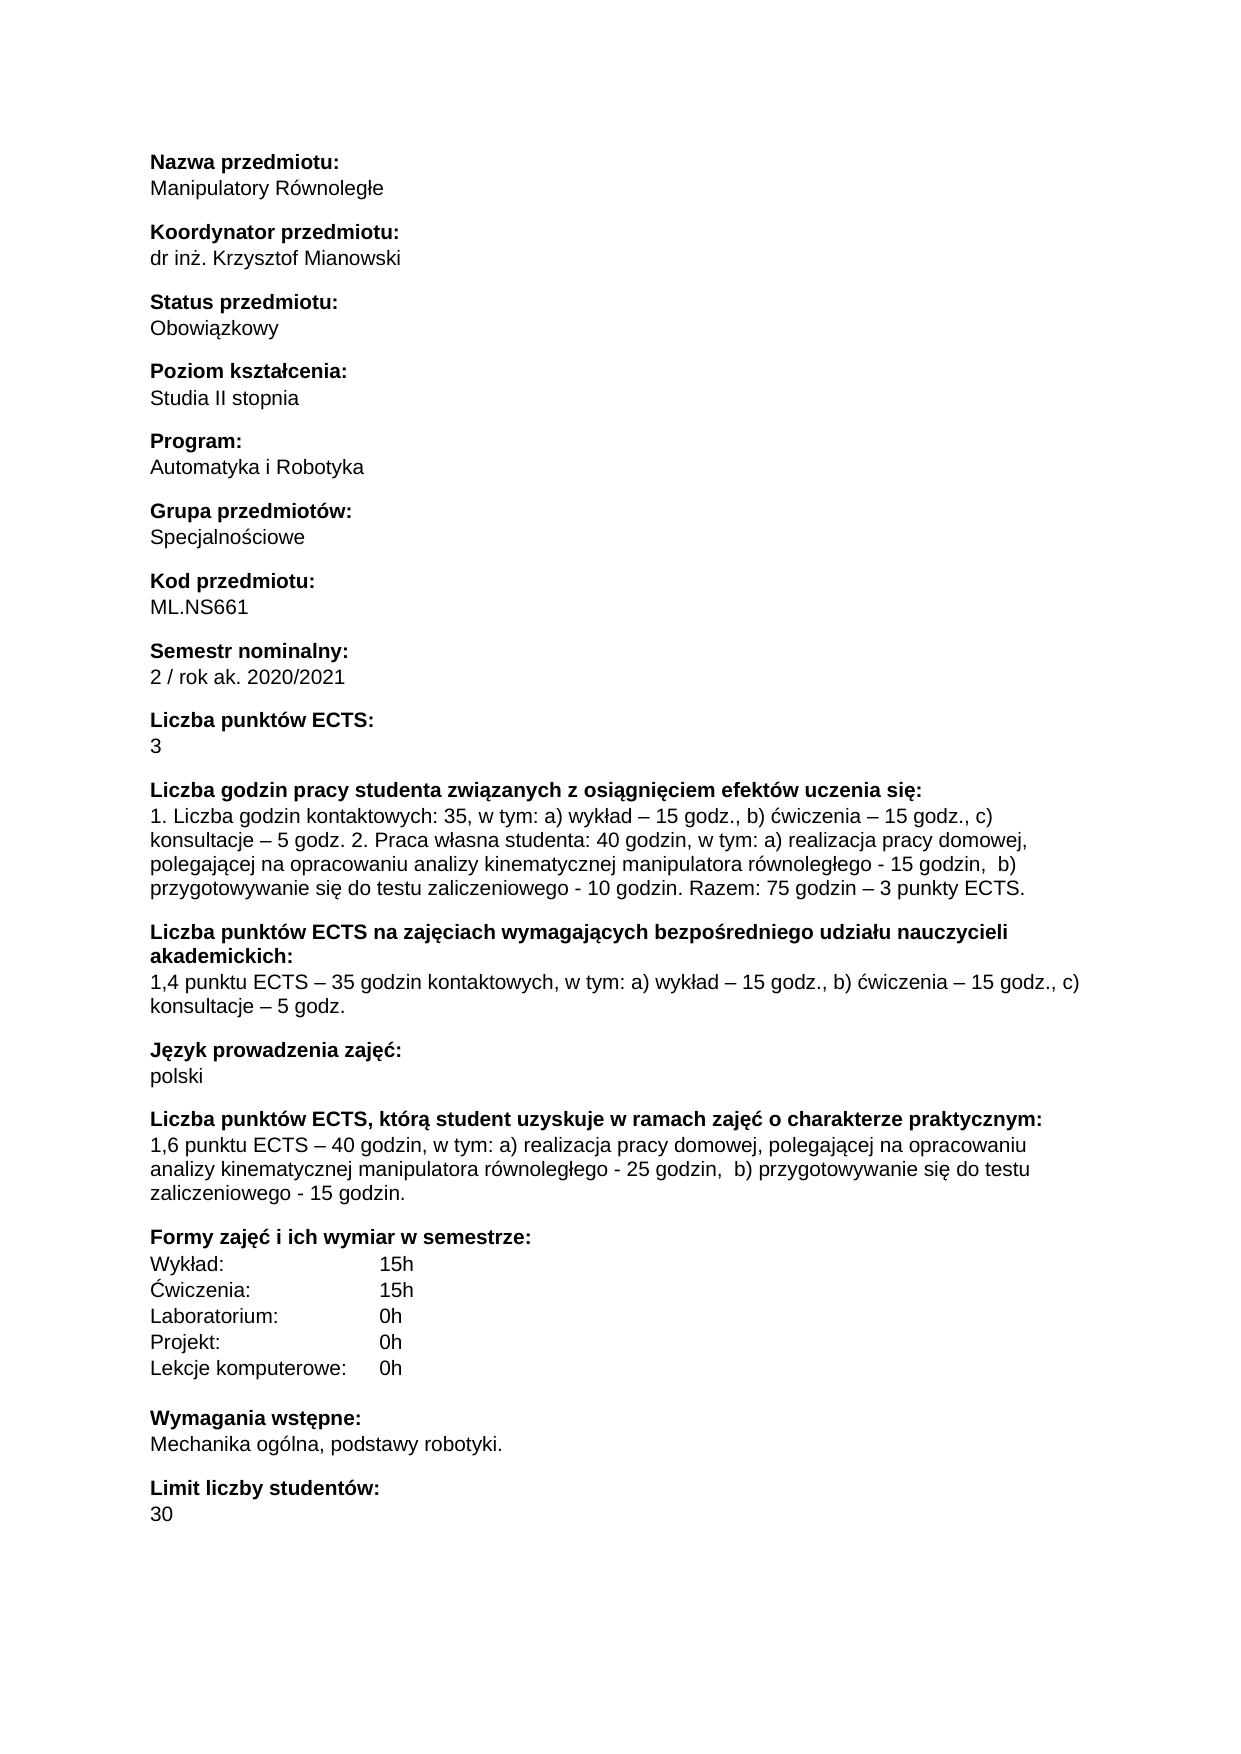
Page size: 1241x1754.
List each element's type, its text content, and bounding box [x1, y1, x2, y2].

table_cell Ćwiczenia: [140, 1278, 367, 1302]
text Liczba punktów ECTS na zajęciach wymagających bezpośredniego udziału nauczycieli akademickich: [150, 920, 1090, 968]
table_header 15h [369, 1252, 597, 1276]
text Obowiązkowy [150, 316, 1090, 339]
text Wymagania wstępne: [150, 1406, 1090, 1430]
table_cell Lekcje komputerowe: [140, 1356, 367, 1380]
text ML.NS661 [150, 595, 1090, 619]
text Limit liczby studentów: [150, 1476, 1090, 1499]
text Liczba punktów ECTS, którą student uzyskuje w ramach zajęć o charakterze praktycznym: [150, 1107, 1090, 1131]
text Grupa przedmiotów: [150, 499, 1090, 523]
text dr inż. Krzysztof Mianowski [150, 246, 1090, 270]
text Program: [150, 429, 1090, 453]
text Semestr nominalny: [150, 638, 1090, 662]
text 3 [150, 734, 1090, 758]
text Studia II stopnia [150, 385, 1090, 409]
table_cell Projekt: [140, 1330, 367, 1354]
table_cell 0h [369, 1354, 597, 1380]
text Poziom kształcenia: [150, 359, 1090, 383]
table_header Wykład: [140, 1252, 367, 1276]
text Automatyka i Robotyka [150, 455, 1090, 479]
table_cell Laboratorium: [140, 1304, 367, 1328]
text Liczba godzin pracy studenta związanych z osiągnięciem efektów uczenia się: [150, 778, 1090, 802]
text 1. Liczba godzin kontaktowych: 35, w tym: a) wykład – 15 godz., b) ćwiczenia – 15 godz., c) konsultacje – 5 godz. 2. Praca własna studenta: 40 godzin, w tym: a) realizacja pracy domowej, polegającej na opracowaniu analizy kinematycznej manipulatora równoległego - 15 godzin, b) przygotowywanie się do testu zaliczeniowego - 10 godzin. Razem: 75 godzin – 3 punkty ECTS. [150, 804, 1090, 900]
text Język prowadzenia zajęć: [150, 1037, 1090, 1061]
text 1,6 punktu ECTS – 40 godzin, w tym: a) realizacja pracy domowej, polegającej na opracowaniu analizy kinematycznej manipulatora równoległego - 25 godzin, b) przygotowywanie się do testu zaliczeniowego - 15 godzin. [150, 1133, 1090, 1205]
text Kod przedmiotu: [150, 569, 1090, 593]
text Specjalnościowe [150, 525, 1090, 549]
text Mechanika ogólna, podstawy robotyki. [150, 1432, 1090, 1456]
text 1,4 punktu ECTS – 35 godzin kontaktowych, w tym: a) wykład – 15 godz., b) ćwiczenia – 15 godz., c) konsultacje – 5 godz. [150, 970, 1090, 1018]
table_cell 0h [369, 1328, 597, 1354]
text 30 [150, 1502, 1090, 1526]
text polski [150, 1063, 1090, 1087]
text 2 / rok ak. 2020/2021 [150, 664, 1090, 688]
text Status przedmiotu: [150, 289, 1090, 313]
table_cell 0h [369, 1302, 597, 1328]
text Koordynator przedmiotu: [150, 220, 1090, 244]
text Manipulatory Równoległe [150, 176, 1090, 200]
text Liczba punktów ECTS: [150, 708, 1090, 732]
text Nazwa przedmiotu: [150, 150, 1090, 174]
table_cell 15h [369, 1276, 597, 1302]
text Formy zajęć i ich wymiar w semestrze: [150, 1225, 1090, 1249]
